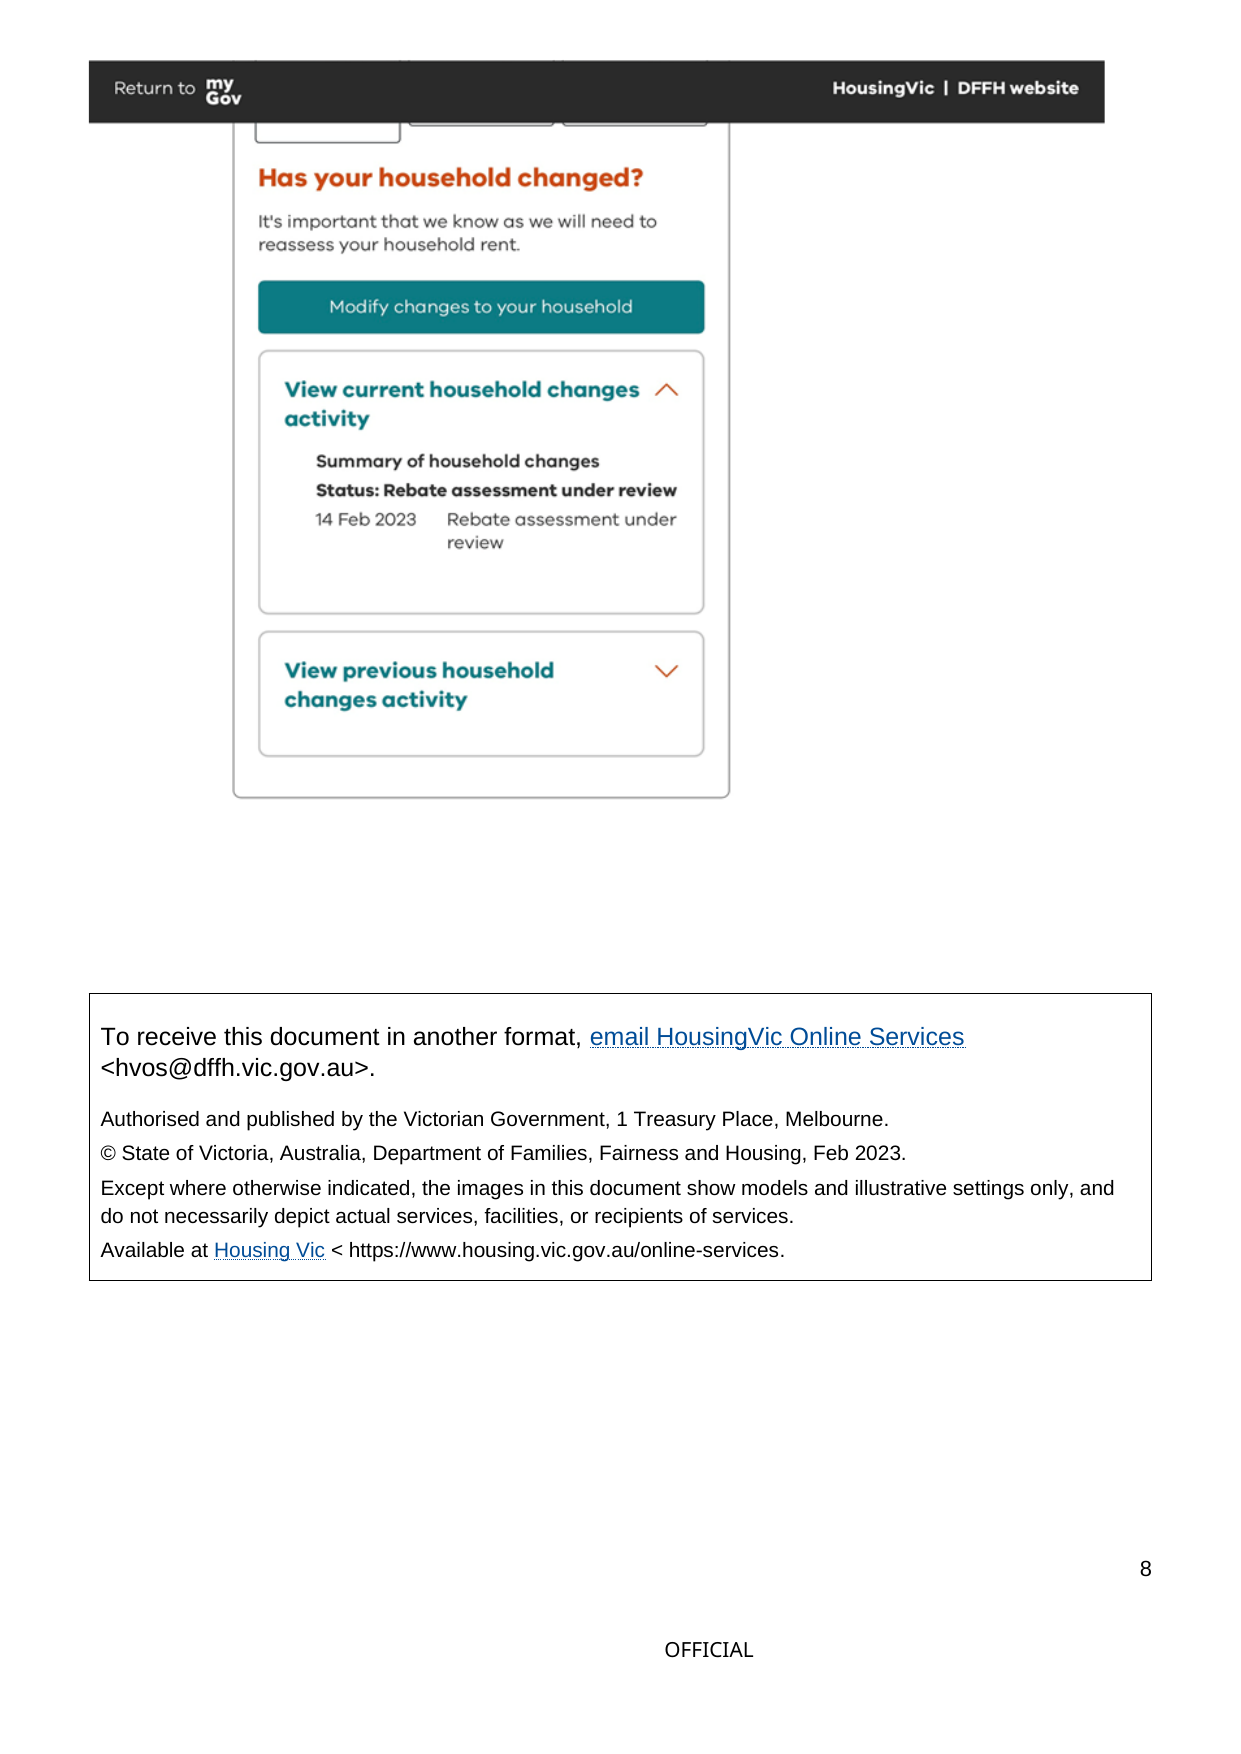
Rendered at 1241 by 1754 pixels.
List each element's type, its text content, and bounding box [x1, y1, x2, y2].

table_header To receive this document in another format, email HousingVic Online Services <hvos@dffh.vic.gov.au>. Authorised and published by the Victorian Government, 1 Treasury Place, Melbourne. © State of Victoria, Australia, Department of Families, Fairness and Housing, Feb 2023. Except where otherwise indicated, the images in this document show models and illustrative settings only, and do not necessarily depict actual services, facilities, or recipients of services. Available at Housing Vic < https://www.housing.vic.gov.au/online-services. [90, 994, 1151, 1279]
picture [88, 59, 1105, 815]
